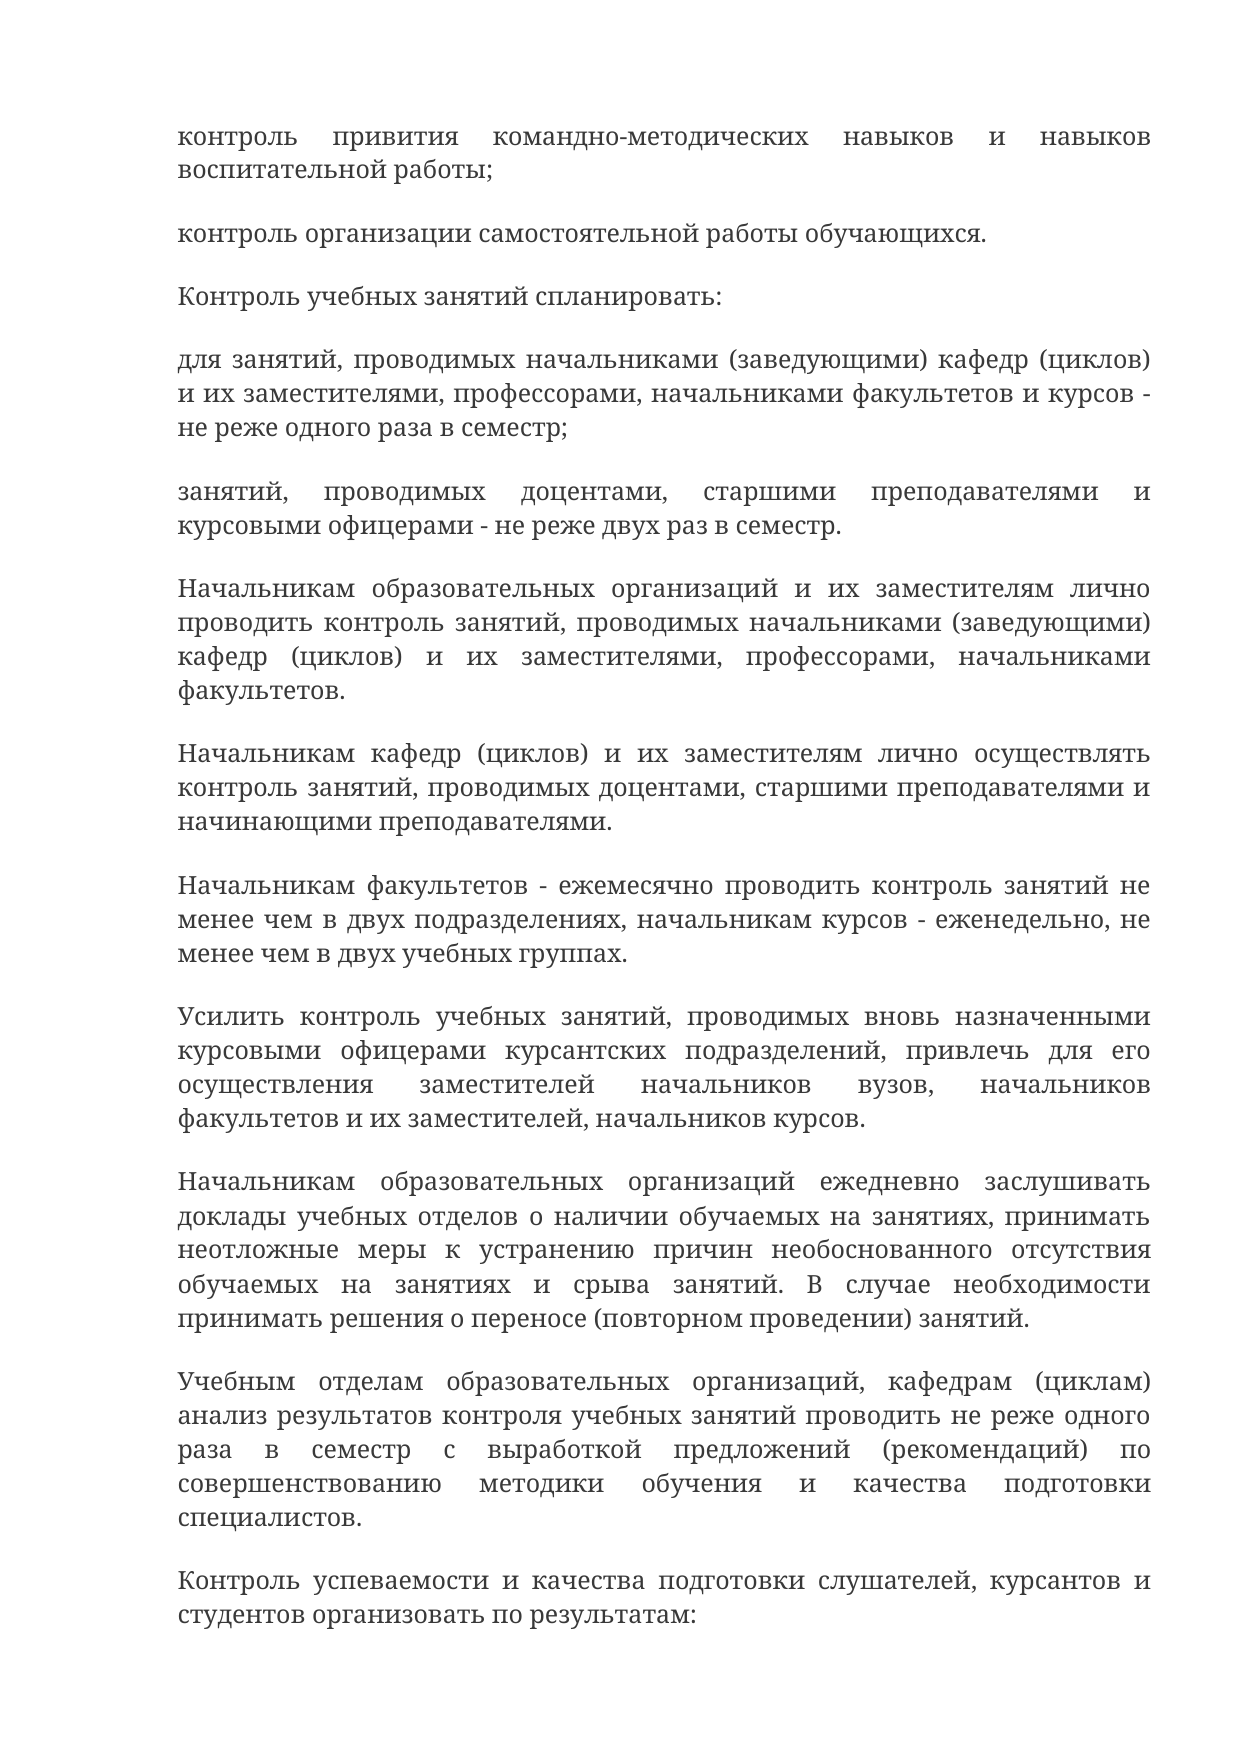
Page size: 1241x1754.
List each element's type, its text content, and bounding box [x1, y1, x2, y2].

text Контроль успеваемости и качества подготовки слушателей, курсантов и студентов организовать по результатам: [177, 1563, 1152, 1631]
text контроль привития командно-методических навыков и навыков воспитательной работы; [177, 118, 1152, 186]
text Усилить контроль учебных занятий, проводимых вновь назначенными курсовыми офицерами курсантских подразделений, привлечь для его осуществления заместителей начальников вузов, начальников факультетов и их заместителей, начальников курсов. [177, 999, 1152, 1135]
text для занятий, проводимых начальниками (заведующими) кафедр (циклов) и их заместителями, профессорами, начальниками факультетов и курсов - не реже одного раза в семестр; [177, 342, 1152, 444]
text Начальникам образовательных организаций и их заместителям лично проводить контроль занятий, проводимых начальниками (заведующими) кафедр (циклов) и их заместителями, профессорами, начальниками факультетов. [177, 571, 1152, 707]
text Учебным отделам образовательных организаций, кафедрам (циклам) анализ результатов контроля учебных занятий проводить не реже одного раза в семестр с выработкой предложений (рекомендаций) по совершенствованию методики обучения и качества подготовки специалистов. [177, 1363, 1152, 1534]
text контроль организации самостоятельной работы обучающихся. [177, 215, 1152, 249]
text Начальникам кафедр (циклов) и их заместителям лично осуществлять контроль занятий, проводимых доцентами, старшими преподавателями и начинающими преподавателями. [177, 736, 1152, 838]
text занятий, проводимых доцентами, старшими преподавателями и курсовыми офицерами - не реже двух раз в семестр. [177, 473, 1152, 541]
text Начальникам факультетов - ежемесячно проводить контроль занятий не менее чем в двух подразделениях, начальникам курсов - еженедельно, не менее чем в двух учебных группах. [177, 867, 1152, 969]
text Контроль учебных занятий спланировать: [177, 279, 1152, 313]
text Начальникам образовательных организаций ежедневно заслушивать доклады учебных отделов о наличии обучаемых на занятиях, принимать неотложные меры к устранению причин необоснованного отсутствия обучаемых на занятиях и срыва занятий. В случае необходимости принимать решения о переносе (повторном проведении) занятий. [177, 1164, 1152, 1334]
